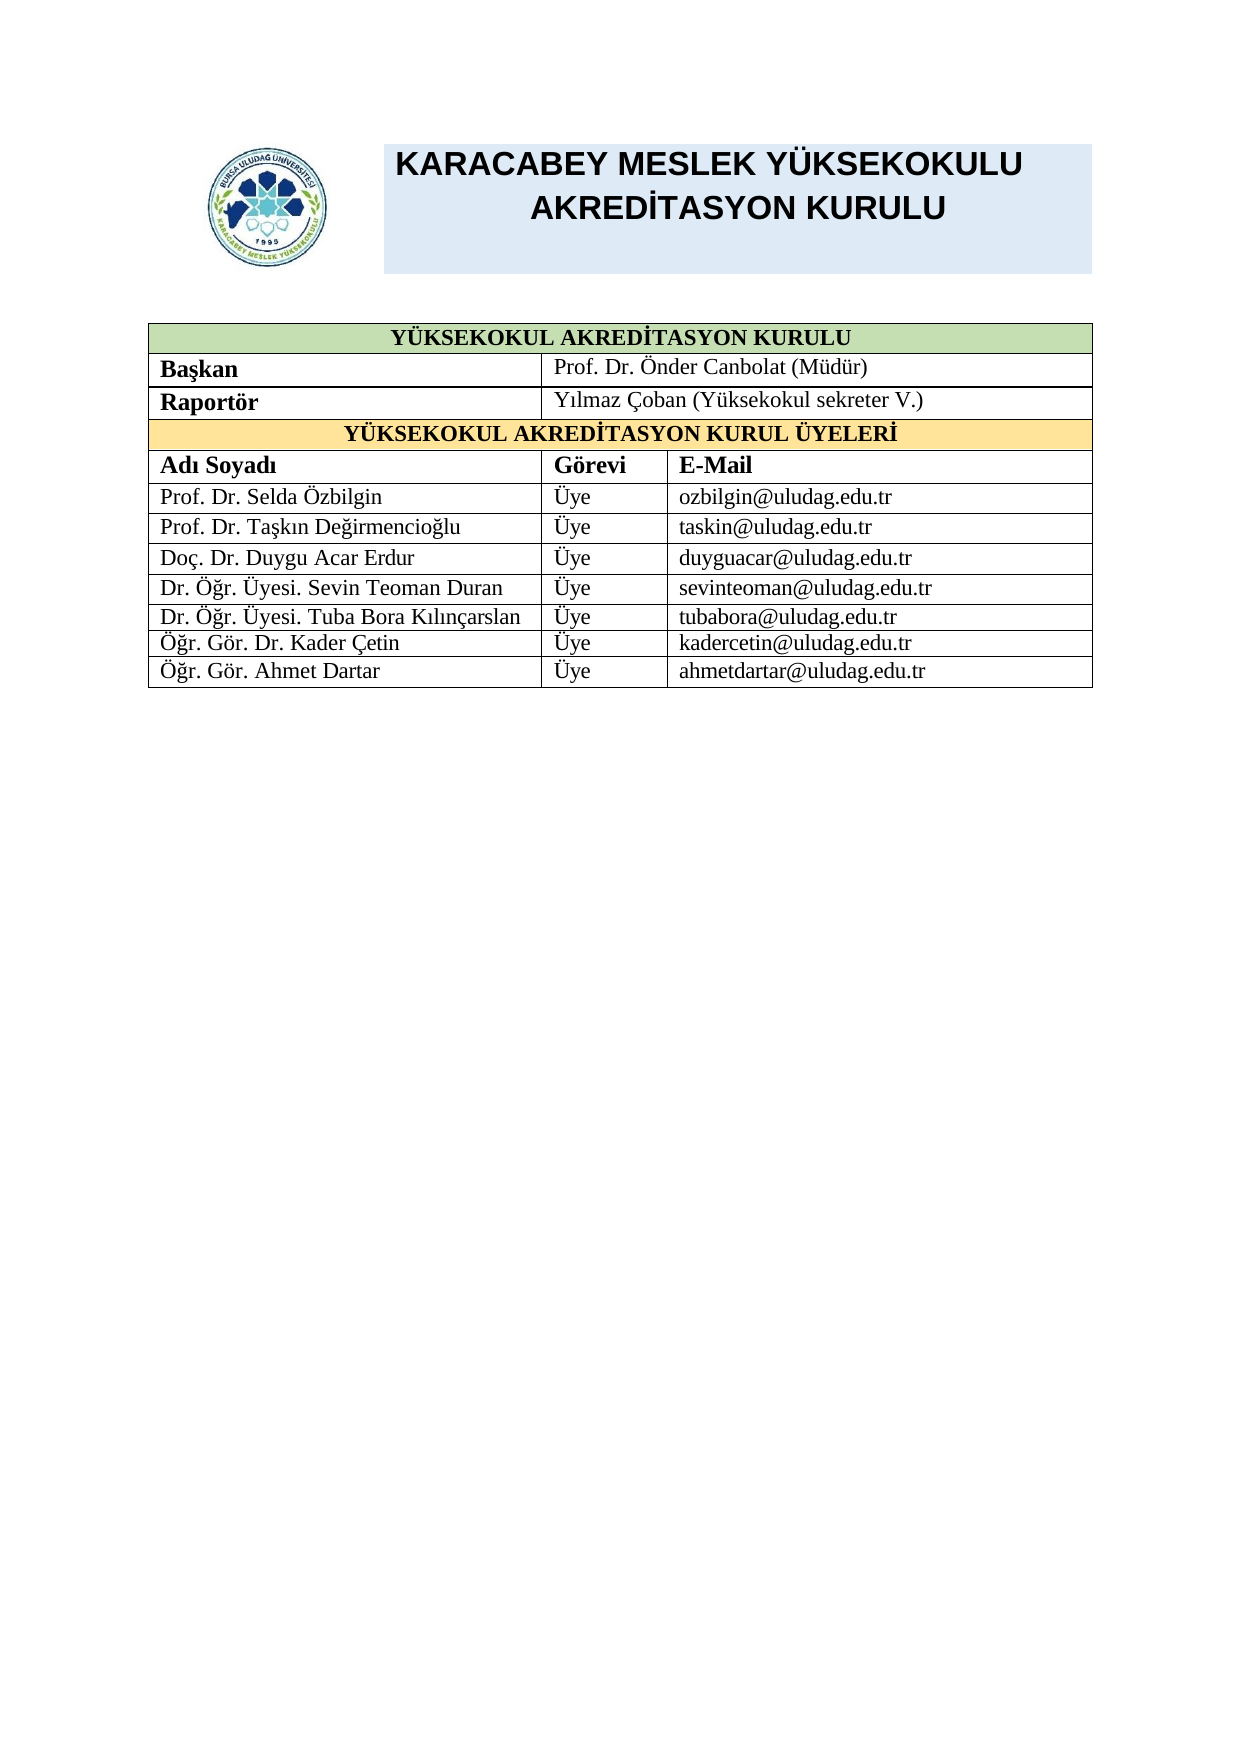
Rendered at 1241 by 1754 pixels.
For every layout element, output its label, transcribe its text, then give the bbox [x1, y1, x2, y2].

table_header [198, 144, 384, 274]
table_cell Yılmaz Çoban (Yüksekokul sekreter V.) [542, 388, 1092, 419]
table_cell Öğr. Gör. Dr. Kader Çetin [149, 631, 541, 656]
table_header KARACABEY MESLEK YÜKSEKOKULU AKREDİTASYON KURULU [384, 144, 1092, 274]
table_cell kadercetin@uludag.edu.tr [668, 631, 1092, 656]
table_cell taskin@uludag.edu.tr [668, 514, 1092, 543]
table_cell Öğr. Gör. Ahmet Dartar [149, 657, 541, 687]
table_cell sevinteoman@uludag.edu.tr [668, 575, 1092, 604]
table_cell Dr. Öğr. Üyesi. Sevin Teoman Duran [149, 575, 541, 604]
table_header YÜKSEKOKUL AKREDİTASYON KURULU [149, 324, 1092, 353]
table_cell tubabora@uludag.edu.tr [668, 605, 1092, 630]
table_cell Üye [542, 575, 667, 604]
table_cell YÜKSEKOKUL AKREDİTASYON KURUL ÜYELERİ [149, 420, 1092, 449]
table_cell Üye [542, 484, 667, 513]
table_cell Üye [542, 605, 667, 630]
table_cell Üye [542, 631, 667, 656]
table_cell Prof. Dr. Önder Canbolat (Müdür) [542, 354, 1092, 386]
table_cell Üye [542, 514, 667, 543]
table_cell Başkan [149, 354, 541, 386]
picture [203, 143, 331, 271]
table_cell Doç. Dr. Duygu Acar Erdur [149, 544, 541, 573]
table_cell duyguacar@uludag.edu.tr [668, 544, 1092, 573]
table_cell Dr. Öğr. Üyesi. Tuba Bora Kılınçarslan [149, 605, 541, 630]
table_cell Üye [542, 544, 667, 573]
table_cell Prof. Dr. Selda Özbilgin [149, 484, 541, 513]
table_cell Raportör [149, 388, 541, 419]
table_cell ozbilgin@uludag.edu.tr [668, 484, 1092, 513]
table_cell E-Mail [668, 451, 1092, 483]
table_cell Görevi [542, 451, 667, 483]
table_cell Prof. Dr. Taşkın Değirmencioğlu [149, 514, 541, 543]
table_cell Adı Soyadı [149, 451, 541, 483]
table_cell Üye [542, 657, 667, 687]
table_cell ahmetdartar@uludag.edu.tr [668, 657, 1092, 687]
